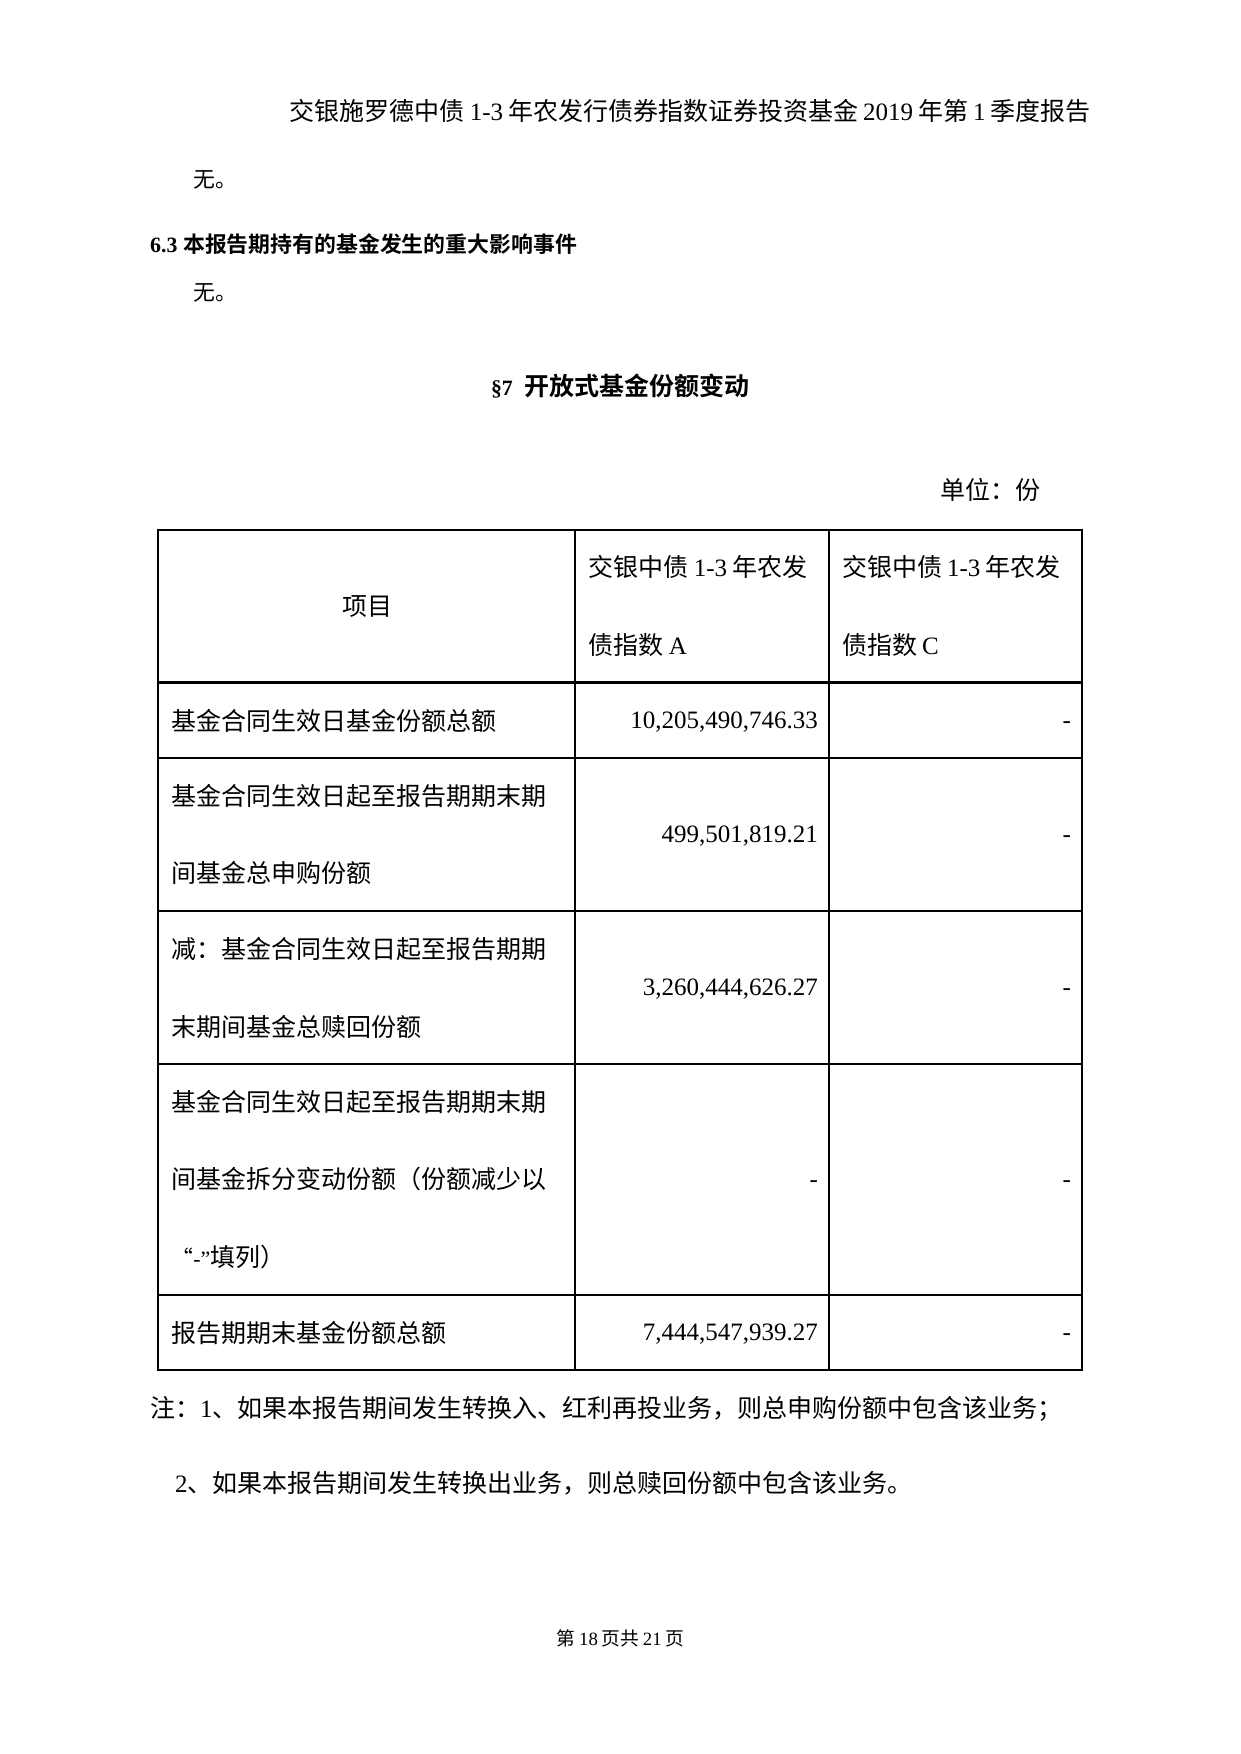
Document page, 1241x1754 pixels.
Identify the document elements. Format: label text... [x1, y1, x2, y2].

table_cell 基金合同生效日起至报告期期末期间基金拆分变动份额（份额减少以“-”填列） [159, 1065, 574, 1293]
table_cell 499,501,819.21 [576, 759, 828, 909]
table_cell 10,205,490,746.33 [576, 684, 828, 757]
table_cell 基金合同生效日基金份额总额 [159, 684, 574, 757]
table_header 交银中债1-3年农发债指数A [576, 531, 828, 681]
table_header 无。 [139, 274, 1080, 319]
table_cell 7,444,547,939.27 [576, 1296, 828, 1369]
table_cell - [830, 1296, 1081, 1369]
table_cell 3,260,444,626.27 [576, 912, 828, 1063]
text 无。 [150, 162, 1090, 194]
table_cell 基金合同生效日起至报告期期末期间基金总申购份额 [159, 759, 574, 909]
table_cell - [576, 1065, 828, 1293]
table_header 项目 [159, 531, 574, 681]
table_cell - [830, 1065, 1081, 1293]
subtitle §7 开放式基金份额变动 [150, 352, 1090, 417]
text 6.3 本报告期持有的基金发生的重大影响事件 [150, 227, 1090, 258]
table_cell 报告期期末基金份额总额 [159, 1296, 574, 1369]
text 单位：份 [152, 456, 1040, 521]
table_header 交银中债1-3年农发债指数C [830, 531, 1081, 681]
table_cell - [830, 759, 1081, 909]
table_cell - [830, 684, 1081, 757]
text 注：1、如果本报告期间发生转换入、红利再投业务，则总申购份额中包含该业务； [150, 1374, 1090, 1439]
table_cell - [830, 912, 1081, 1063]
text 2、如果本报告期间发生转换出业务，则总赎回份额中包含该业务。 [150, 1449, 1090, 1514]
table_cell 减：基金合同生效日起至报告期期末期间基金总赎回份额 [159, 912, 574, 1063]
